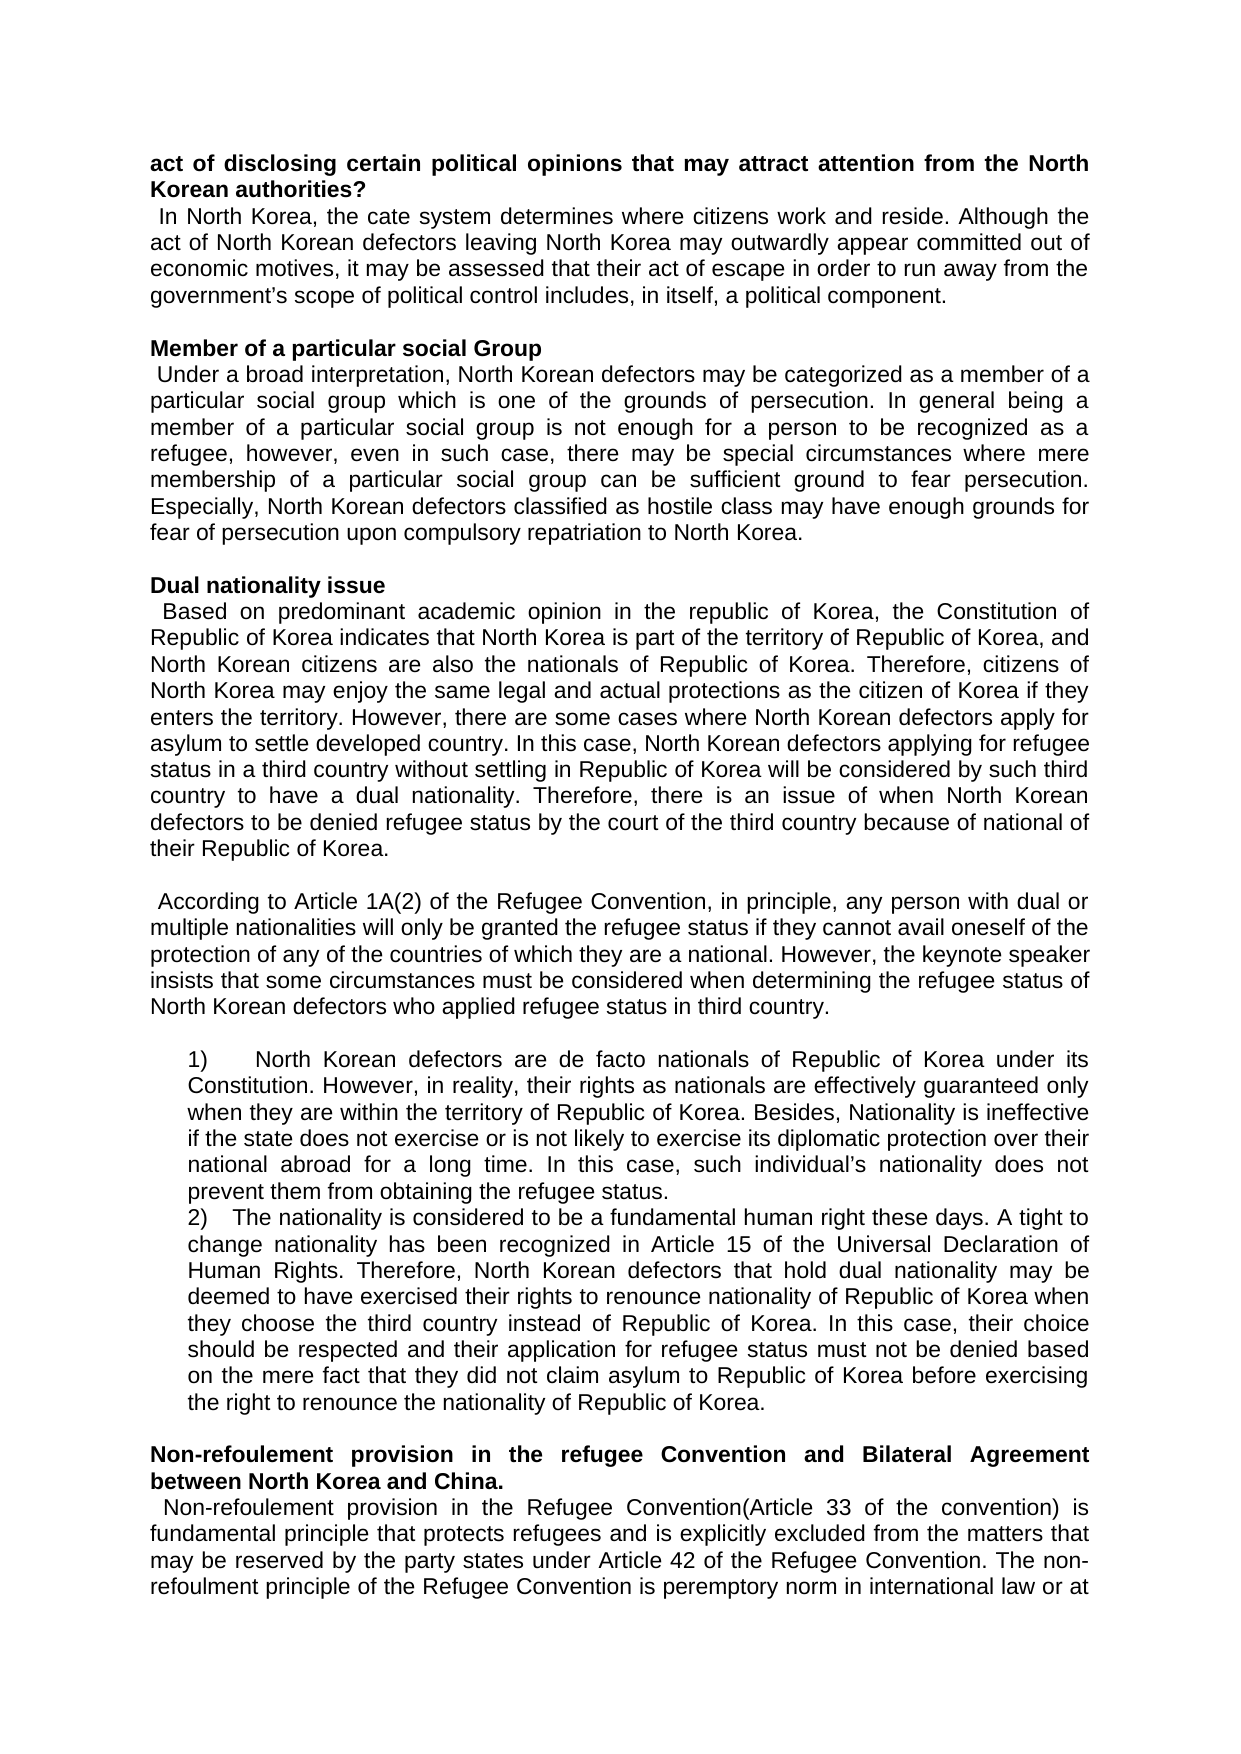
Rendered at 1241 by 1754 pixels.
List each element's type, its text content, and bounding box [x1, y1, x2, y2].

text According to Article 1A(2) of the Refugee Convention, in principle, any person with dual or multiple nationalities will only be granted the refugee status if they cannot avail oneself of the protection of any of the countries of which they are a national. However, the keynote speaker insists that some circumstances must be considered when determining the refugee status of North Korean defectors who applied refugee status in third country. [150, 888, 1090, 1020]
text Dual nationality issue [150, 572, 1090, 598]
text 1) North Korean defectors are de facto nationals of Republic of Korea under its Constitution. However, in reality, their rights as nationals are effectively guaranteed only when they are within the territory of Republic of Korea. Besides, Nationality is ineffective if the state does not exercise or is not likely to exercise its diplomatic protection over their national abroad for a long time. In this case, such individual’s nationality does not prevent them from obtaining the refugee status. [187, 1046, 1090, 1204]
text Non-refoulement provision in the refugee Convention and Bilateral Agreement between North Korea and China. [150, 1441, 1090, 1494]
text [150, 150, 1090, 203]
text Under a broad interpretation, North Korean defectors may be categorized as a member of a particular social group which is one of the grounds of persecution. In general being a member of a particular social group is not enough for a person to be recognized as a refugee, however, even in such case, there may be special circumstances where mere membership of a particular social group can be sufficient ground to fear persecution. Especially, North Korean defectors classified as hostile class may have enough grounds for fear of persecution upon compulsory repatriation to North Korea. [150, 361, 1090, 545]
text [150, 1494, 1090, 1599]
text 2) The nationality is considered to be a fundamental human right these days. A tight to change nationality has been recognized in Article 15 of the Universal Declaration of Human Rights. Therefore, North Korean defectors that hold dual nationality may be deemed to have exercised their rights to renounce nationality of Republic of Korea when they choose the third country instead of Republic of Korea. In this case, their choice should be respected and their application for refugee status must not be denied based on the mere fact that they did not claim asylum to Republic of Korea before exercising the right to renounce the nationality of Republic of Korea. [187, 1204, 1090, 1415]
text Member of a particular social Group [150, 334, 1090, 361]
text Based on predominant academic opinion in the republic of Korea, the Constitution of Republic of Korea indicates that North Korea is part of the territory of Republic of Korea, and North Korean citizens are also the nationals of Republic of Korea. Therefore, citizens of North Korea may enjoy the same legal and actual protections as the citizen of Korea if they enters the territory. However, there are some cases where North Korean defectors apply for asylum to settle developed country. In this case, North Korean defectors applying for refugee status in a third country without settling in Republic of Korea will be considered by such third country to have a dual nationality. Therefore, there is an issue of when North Korean defectors to be denied refugee status by the court of the third country because of national of their Republic of Korea. [150, 598, 1090, 862]
text In North Korea, the cate system determines where citizens work and reside. Although the act of North Korean defectors leaving North Korea may outwardly appear committed out of economic motives, it may be assessed that their act of escape in order to run away from the government’s scope of political control includes, in itself, a political component. [150, 203, 1090, 308]
